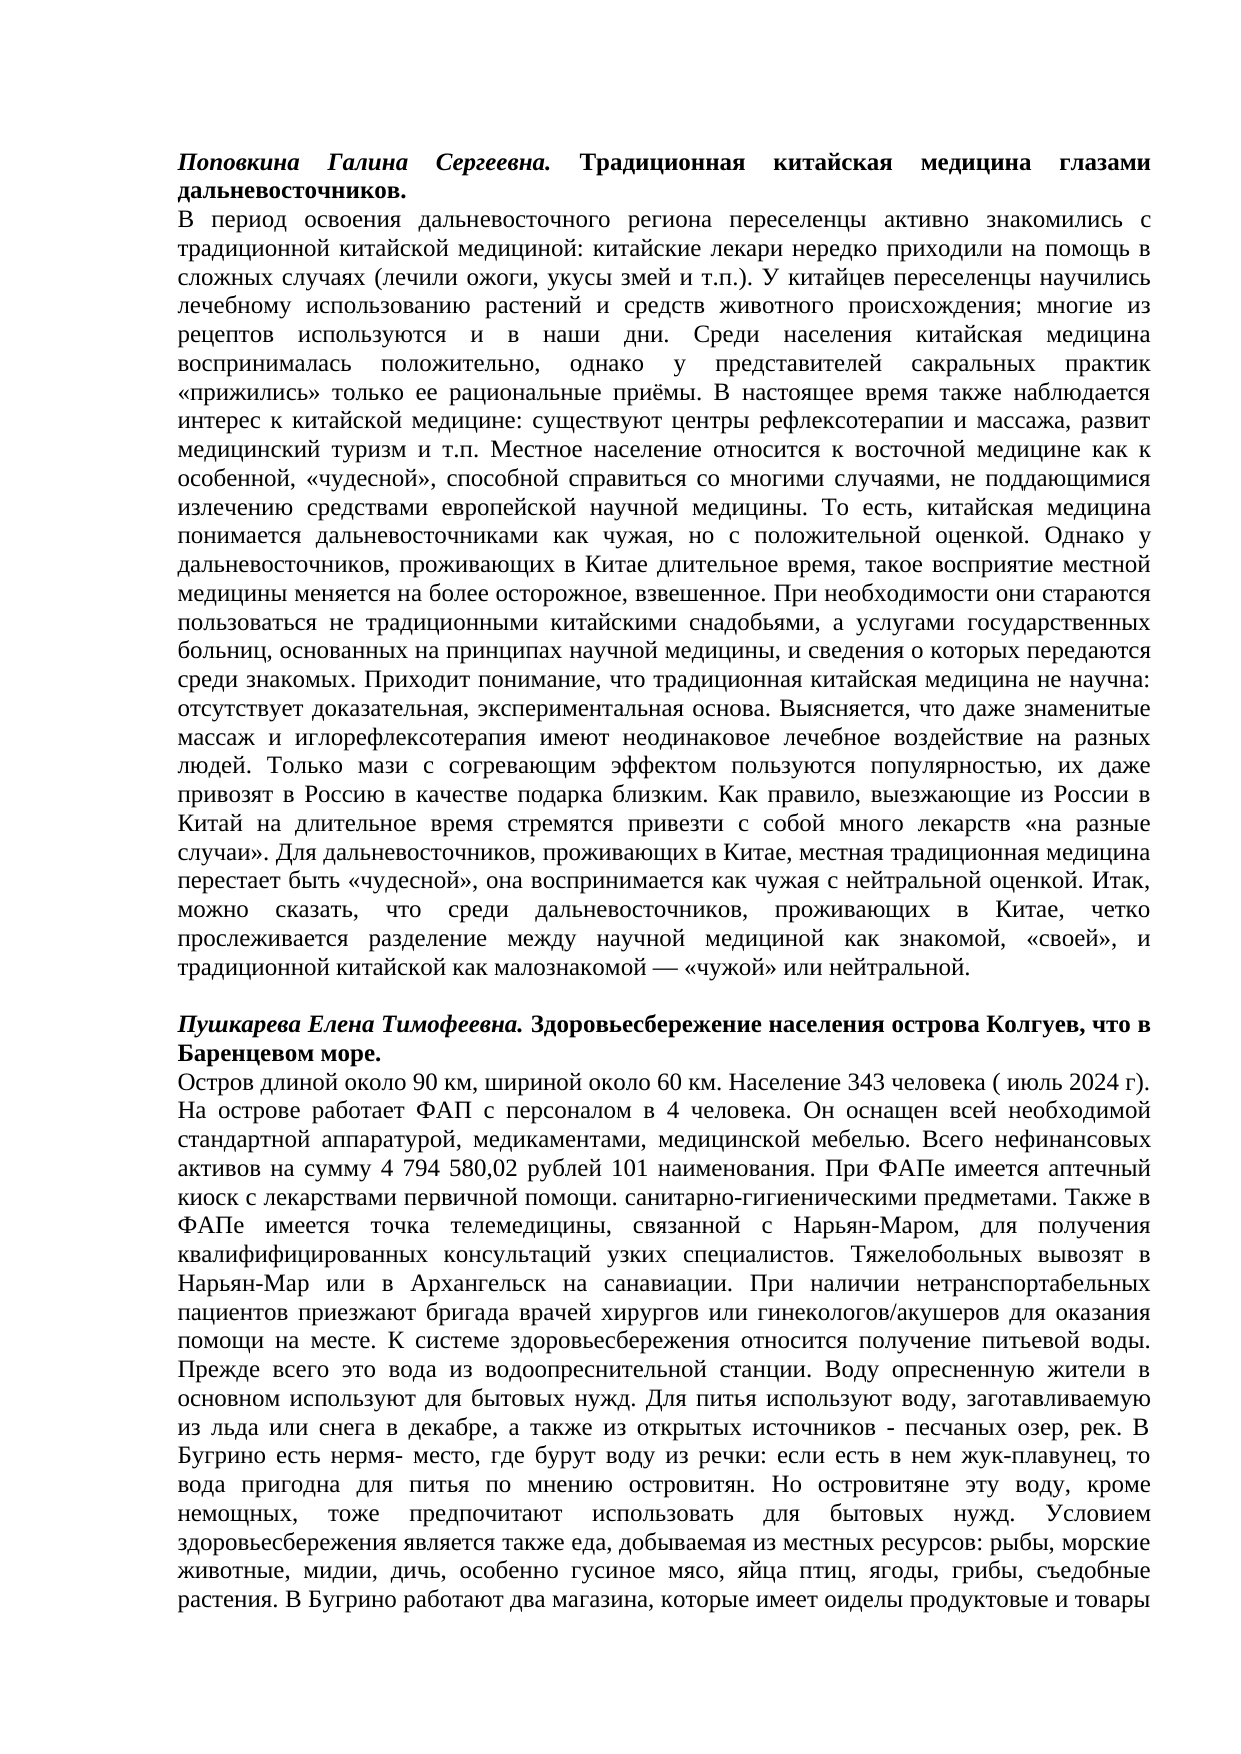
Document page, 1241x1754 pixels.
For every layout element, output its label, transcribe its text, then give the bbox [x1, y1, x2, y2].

text Поповкина Галина Сергеевна. Традиционная китайская медицина глазами дальневосточников. [177, 147, 1152, 204]
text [177, 1067, 1152, 1613]
text В период освоения дальневосточного региона переселенцы активно знакомились с традиционной китайской медициной: китайские лекари нередко приходили на помощь в сложных случаях (лечили ожоги, укусы змей и т.п.). У китайцев переселенцы научились лечебному использованию растений и средств животного происхождения; многие из рецептов используются и в наши дни. Среди населения китайская медицина воспринималась положительно, однако у представителей сакральных практик «прижились» только ее рациональные приёмы. В настоящее время также наблюдается интерес к китайской медицине: существуют центры рефлексотерапии и массажа, развит медицинский туризм и т.п. Местное население относится к восточной медицине как к особенной, «чудесной», способной справиться со многими случаями, не поддающимися излечению средствами европейской научной медицины. То есть, китайская медицина понимается дальневосточниками как чужая, но с положительной оценкой. Однако у дальневосточников, проживающих в Китае длительное время, такое восприятие местной медицины меняется на более осторожное, взвешенное. При необходимости они стараются пользоваться не традиционными китайскими снадобьями, а услугами государственных больниц, основанных на принципах научной медицины, и сведения о которых передаются среди знакомых. Приходит понимание, что традиционная китайская медицина не научна: отсутствует доказательная, экспериментальная основа. Выясняется, что даже знаменитые массаж и иглорефлексотерапия имеют неодинаковое лечебное воздействие на разных людей. Только мази с согревающим эффектом пользуются популярностью, их даже привозят в Россию в качестве подарка близким. Как правило, выезжающие из России в Китай на длительное время стремятся привезти с собой много лекарств «на разные случаи». Для дальневосточников, проживающих в Китае, местная традиционная медицина перестает быть «чудесной», она воспринимается как чужая с нейтральной оценкой. Итак, можно сказать, что среди дальневосточников, проживающих в Китае, четко прослеживается разделение между научной медициной как знакомой, «своей», и традиционной китайской как малознакомой — «чужой» или нейтральной. [177, 204, 1152, 981]
text Пушкарева Елена Тимофеевна. Здоровьесбережение населения острова Колгуев, что в Баренцевом море. [177, 1009, 1152, 1067]
